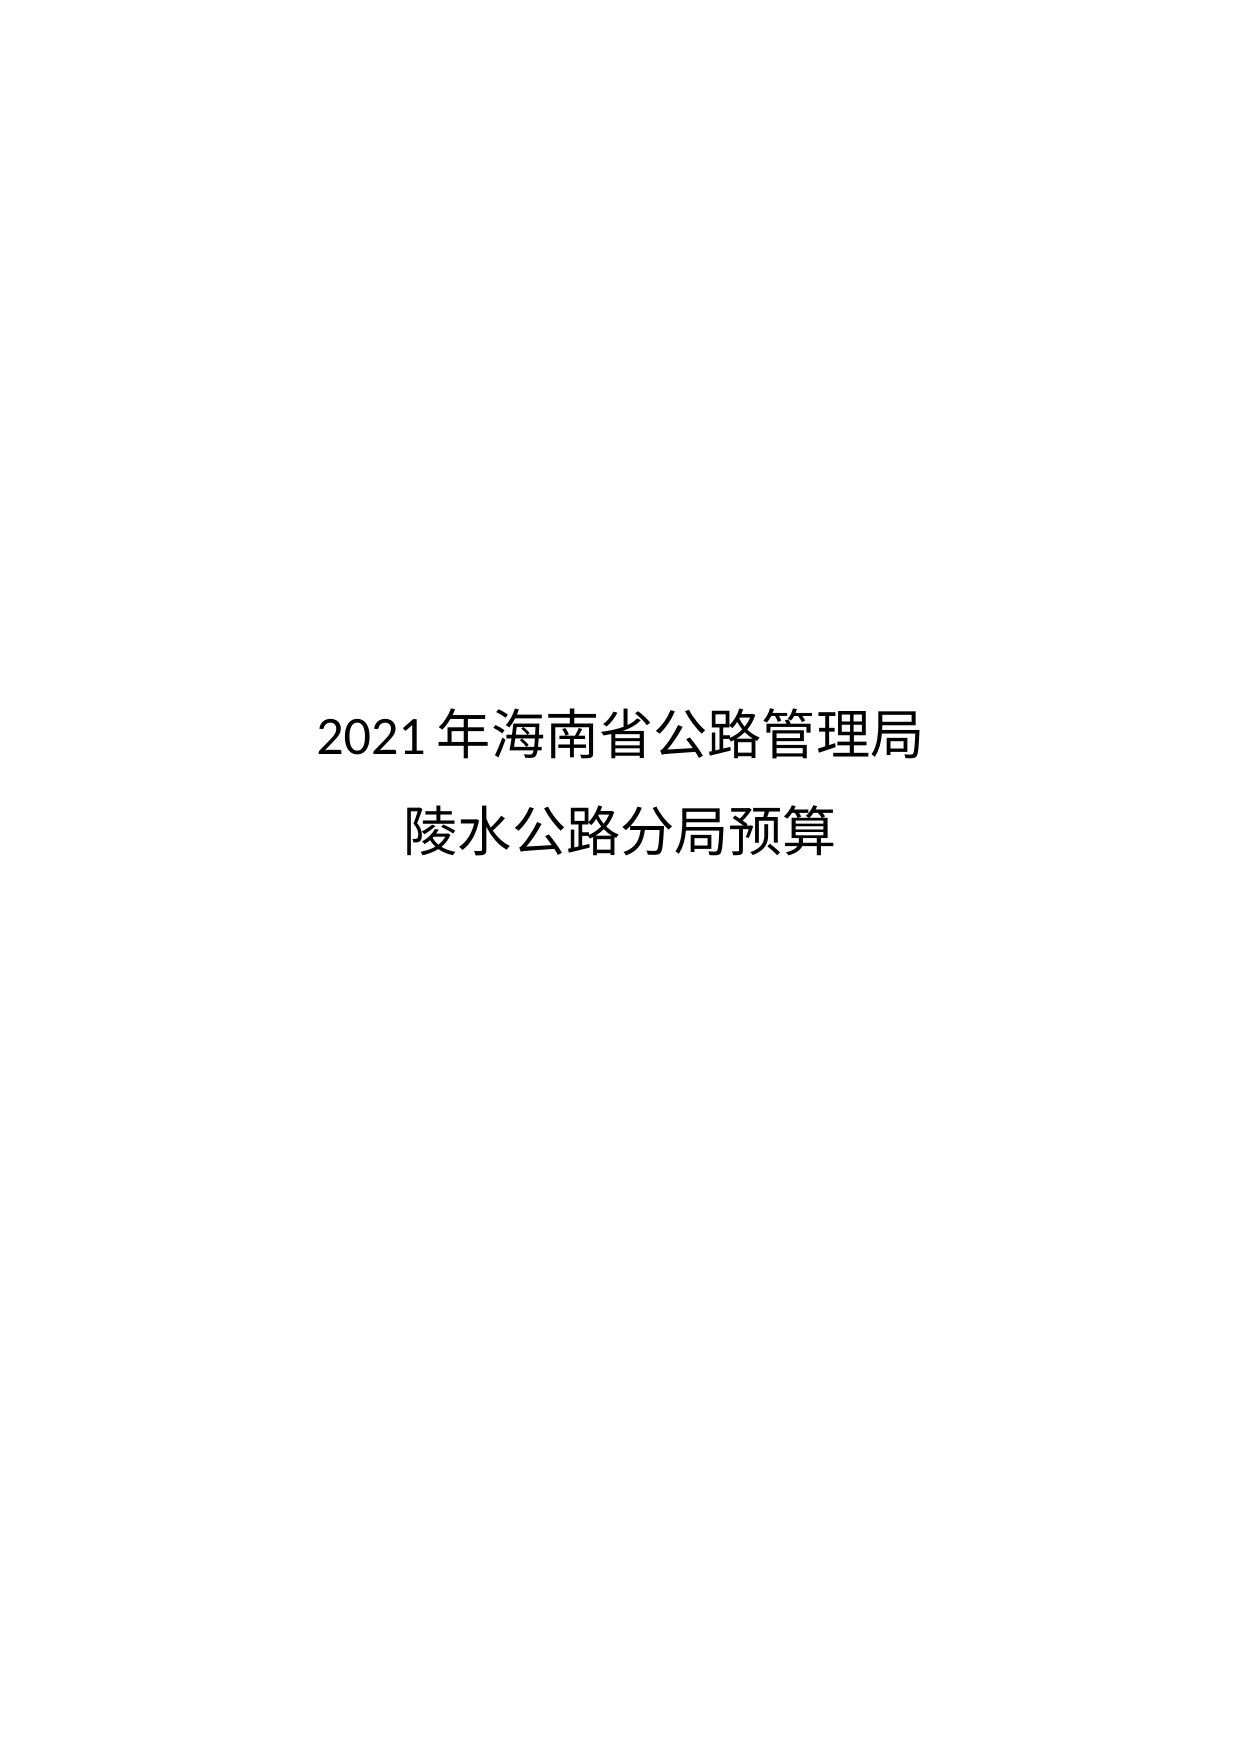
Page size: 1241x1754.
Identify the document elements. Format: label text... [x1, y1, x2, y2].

text 2021年海南省公路管理局 [187, 682, 1053, 779]
text 陵水公路分局预算 [187, 779, 1053, 877]
